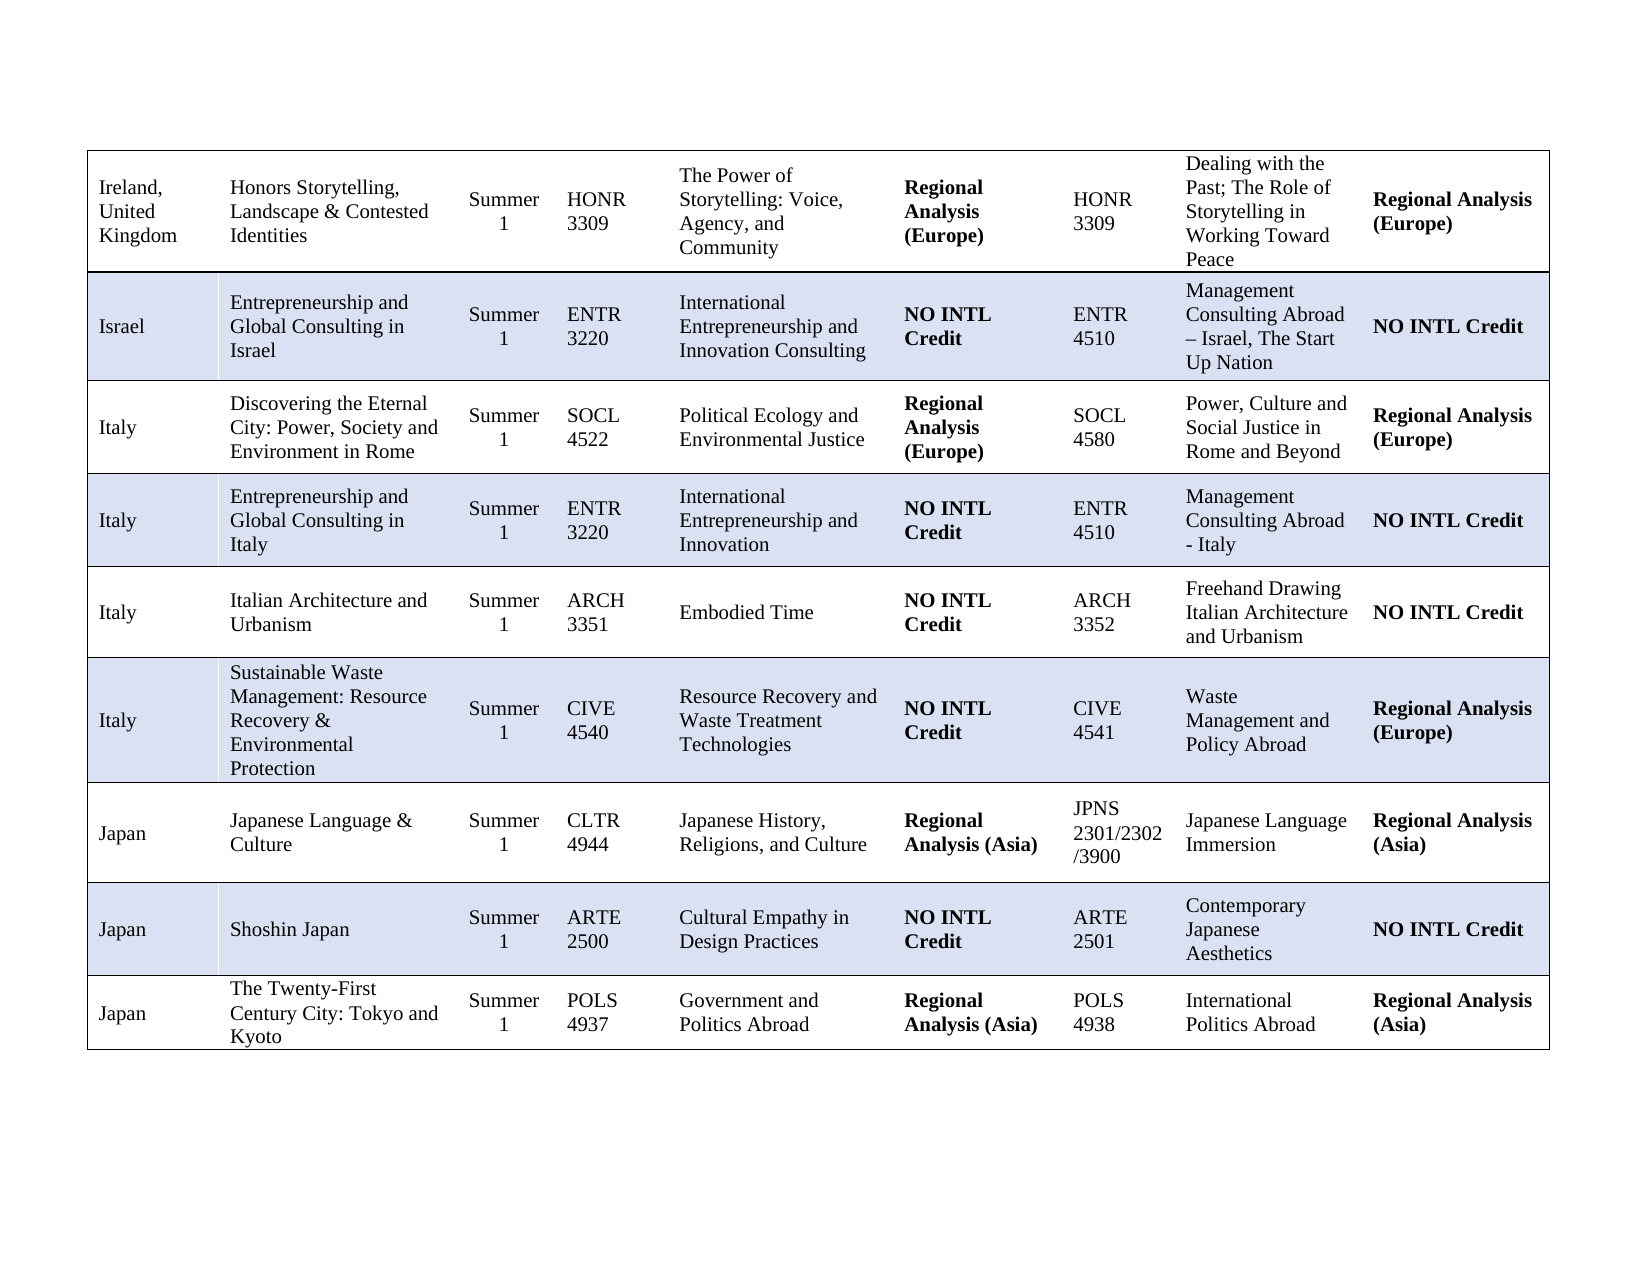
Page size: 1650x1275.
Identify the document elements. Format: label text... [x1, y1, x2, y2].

table_cell SOCL 4522 [556, 381, 668, 473]
table_cell Japan [88, 783, 218, 882]
table_cell ENTR 4510 [1062, 474, 1174, 566]
table_cell NO INTL Credit [1362, 273, 1549, 380]
table_cell Regional Analysis (Asia) [893, 783, 1062, 882]
table_cell The Twenty-First Century City: Tokyo and Kyoto [219, 976, 452, 1048]
table_cell ARTE 2501 [1062, 883, 1174, 975]
table_cell JPNS 2301/2302/3900 [1062, 783, 1174, 882]
table_cell Embodied Time [668, 567, 893, 657]
table_cell Entrepreneurship and Global Consulting in Israel [219, 273, 452, 380]
table_cell Regional Analysis (Asia) [893, 976, 1062, 1048]
table_cell Italy [88, 567, 218, 657]
table_cell Summer 1 [452, 976, 556, 1048]
table_cell Summer 1 [452, 567, 556, 657]
table_cell Japanese History, Religions, and Culture [668, 783, 893, 882]
table_cell Management Consulting Abroad - Italy [1174, 474, 1362, 566]
table_cell Resource Recovery and Waste Treatment Technologies [668, 658, 893, 782]
table_cell Summer 1 [452, 883, 556, 975]
table_cell Freehand Drawing Italian Architecture and Urbanism [1174, 567, 1362, 657]
table_cell International Entrepreneurship and Innovation Consulting [668, 273, 893, 380]
table_cell SOCL 4580 [1062, 381, 1174, 473]
table_cell ARCH 3352 [1062, 567, 1174, 657]
table_cell Regional Analysis (Europe) [893, 381, 1062, 473]
table_cell International Politics Abroad [1174, 976, 1362, 1048]
table_cell Regional Analysis (Asia) [1362, 783, 1549, 882]
table_cell Dealing with the Past; The Role of Storytelling in Working Toward Peace [1174, 151, 1362, 271]
table_cell CLTR 4944 [556, 783, 668, 882]
table_cell CIVE 4541 [1062, 658, 1174, 782]
table_cell Italy [88, 381, 218, 473]
table_cell Regional Analysis (Asia) [1362, 976, 1549, 1048]
table_cell Regional Analysis (Europe) [1362, 381, 1549, 473]
table_cell Summer 1 [452, 381, 556, 473]
table_cell NO INTL Credit [1362, 474, 1549, 566]
table_cell Discovering the Eternal City: Power, Society and Environment in Rome [219, 381, 452, 473]
table_cell Japanese Language Immersion [1174, 783, 1362, 882]
table_cell Management Consulting Abroad – Israel, The Start Up Nation [1174, 273, 1362, 380]
table_cell POLS 4938 [1062, 976, 1174, 1048]
table_cell Japan [88, 883, 218, 975]
table_cell ENTR 3220 [556, 273, 668, 380]
table_cell Entrepreneurship and Global Consulting in Italy [219, 474, 452, 566]
table_cell Japan [88, 976, 218, 1048]
table_cell Ireland, United Kingdom [88, 151, 218, 271]
table_cell Regional Analysis (Europe) [1362, 658, 1549, 782]
table_cell Power, Culture and Social Justice in Rome and Beyond [1174, 381, 1362, 473]
table_cell HONR 3309 [556, 151, 668, 271]
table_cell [893, 151, 1062, 271]
table_cell ARCH 3351 [556, 567, 668, 657]
table_cell ENTR 4510 [1062, 273, 1174, 380]
table_cell NO INTL Credit [893, 474, 1062, 566]
table_cell Honors Storytelling, Landscape & Contested Identities [219, 151, 452, 271]
table_cell NO INTL Credit [893, 273, 1062, 380]
table_cell Waste Management and Policy Abroad [1174, 658, 1362, 782]
table_cell Government and Politics Abroad [668, 976, 893, 1048]
table_cell NO INTL Credit [1362, 883, 1549, 975]
table_cell NO INTL Credit [1362, 567, 1549, 657]
table_cell Contemporary Japanese Aesthetics [1174, 883, 1362, 975]
table_cell ENTR 3220 [556, 474, 668, 566]
table_cell The Power of Storytelling: Voice, Agency, and Community [668, 151, 893, 271]
table_cell Shoshin Japan [219, 883, 452, 975]
table_cell Italy [88, 658, 218, 782]
table_cell Cultural Empathy in Design Practices [668, 883, 893, 975]
table_cell NO INTL Credit [893, 567, 1062, 657]
table_cell NO INTL Credit [893, 658, 1062, 782]
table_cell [1362, 151, 1549, 271]
table_cell CIVE 4540 [556, 658, 668, 782]
table_cell Japanese Language & Culture [219, 783, 452, 882]
table_cell Summer 1 [452, 474, 556, 566]
table_cell ARTE 2500 [556, 883, 668, 975]
table_cell HONR 3309 [1062, 151, 1174, 271]
table_cell Summer 1 [452, 783, 556, 882]
table_cell NO INTL Credit [893, 883, 1062, 975]
table_cell Summer 1 [452, 151, 556, 271]
table_cell Israel [88, 273, 218, 380]
table_cell International Entrepreneurship and Innovation [668, 474, 893, 566]
table_cell Italy [88, 474, 218, 566]
table_cell POLS 4937 [556, 976, 668, 1048]
table_cell Sustainable Waste Management: Resource Recovery & Environmental Protection [219, 658, 452, 782]
table_cell Summer 1 [452, 273, 556, 380]
table_cell Summer 1 [452, 658, 556, 782]
table_cell Italian Architecture and Urbanism [219, 567, 452, 657]
table_cell Political Ecology and Environmental Justice [668, 381, 893, 473]
